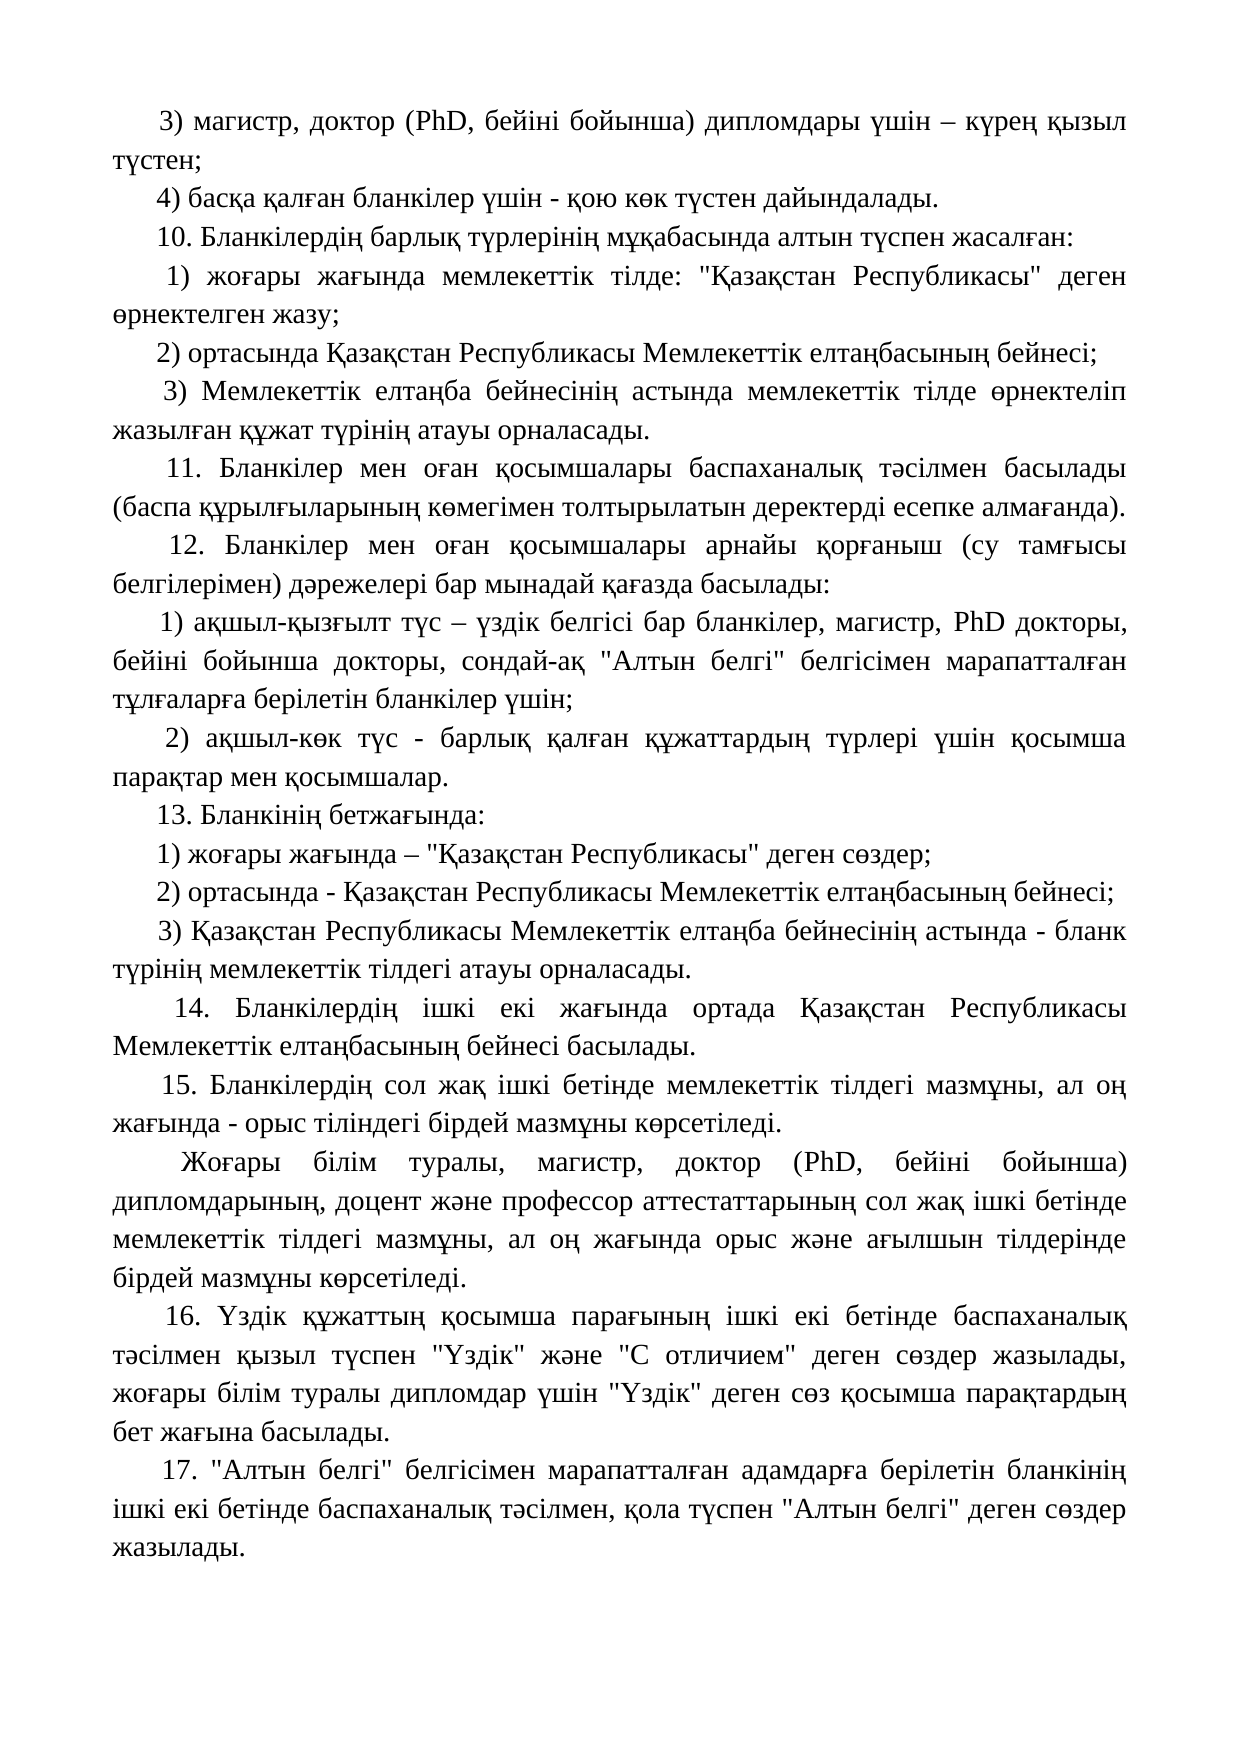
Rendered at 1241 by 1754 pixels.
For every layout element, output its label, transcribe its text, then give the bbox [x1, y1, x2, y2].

text 14. Бланкілердің ішкі екі жағында ортада Қазақстан Республикасы Мемлекеттік елтаңбасының бейнесі басылады. [112, 990, 1128, 1062]
text 2) ортасында Қазақстан Республикасы Мемлекеттік елтаңбасының бейнесі; [112, 335, 1128, 368]
text 16. Үздік құжаттың қосымша парағының ішкі екі бетінде баспаханалық тәсілмен қызыл түспен "Үздік" және "С отличием" деген сөздер жазылады, жоғары білім туралы дипломдар үшін "Үздік" деген сөз қосымша парақтардың бет жағына басылады. [112, 1298, 1128, 1447]
text 1) ақшыл-қызғылт түс – үздік белгісі бар бланкілер, магистр, PhD докторы, бейіні бойынша докторы, сондай-ақ "Алтын белгі" белгісімен марапатталған тұлғаларға берілетін бланкілер үшін; [112, 604, 1128, 715]
text 3) магистр, доктор (PhD, бейіні бойынша) дипломдары үшін – күрең қызыл түстен; [112, 103, 1128, 176]
text 4) басқа қалған бланкілер үшін - қою көк түстен дайындалады. [112, 181, 1128, 214]
text 11. Бланкілер мен оған қосымшалары баспаханалық тәсілмен басылады (баспа құрылғыларының көмегімен толтырылатын деректерді есепке алмағанда). [112, 450, 1128, 522]
text 1) жоғары жағында – "Қазақстан Республикасы" деген сөздер; [112, 836, 1128, 869]
text 1) жоғары жағында мемлекеттік тілде: "Қазақстан Республикасы" деген өрнектелген жазу; [112, 258, 1128, 330]
text 2) ақшыл-көк түс - барлық қалған құжаттардың түрлері үшін қосымша парақтар мен қосымшалар. [112, 720, 1128, 792]
text 15. Бланкілердің сол жақ ішкі бетінде мемлекеттік тілдегі мазмұны, ал оң жағында - орыс тіліндегі бірдей мазмұны көрсетіледі. [112, 1067, 1128, 1139]
text 17. "Алтын белгі" белгісімен марапатталған адамдарға берілетін бланкінің ішкі екі бетінде баспаханалық тәсілмен, қола түспен "Алтын белгі" деген сөздер жазылады. [112, 1452, 1128, 1563]
text 12. Бланкілер мен оған қосымшалары арнайы қорғаныш (су тамғысы белгілерімен) дәрежелері бар мынадай қағазда басылады: [112, 527, 1128, 599]
text 10. Бланкілердің барлық түрлерінің мұқабасында алтын түспен жасалған: [112, 219, 1128, 253]
text Жоғары білім туралы, магистр, доктор (PhD, бейіні бойынша) дипломдарының, доцент және профессор аттестаттарының сол жақ ішкі бетінде мемлекеттік тілдегі мазмұны, ал оң жағында орыс және ағылшын тілдерінде бірдей мазмұны көрсетіледі. [112, 1144, 1128, 1293]
text 3) Мемлекеттік елтаңба бейнесінің астында мемлекеттік тілде өрнектеліп жазылған құжат түрінің атауы орналасады. [112, 373, 1128, 445]
text 3) Қазақстан Республикасы Мемлекеттік елтаңба бейнесінің астында - бланк түрінің мемлекеттік тілдегі атауы орналасады. [112, 913, 1128, 985]
text 2) ортасында - Қазақстан Республикасы Мемлекеттік елтаңбасының бейнесі; [112, 874, 1128, 908]
text 13. Бланкінің бетжағында: [112, 797, 1128, 831]
